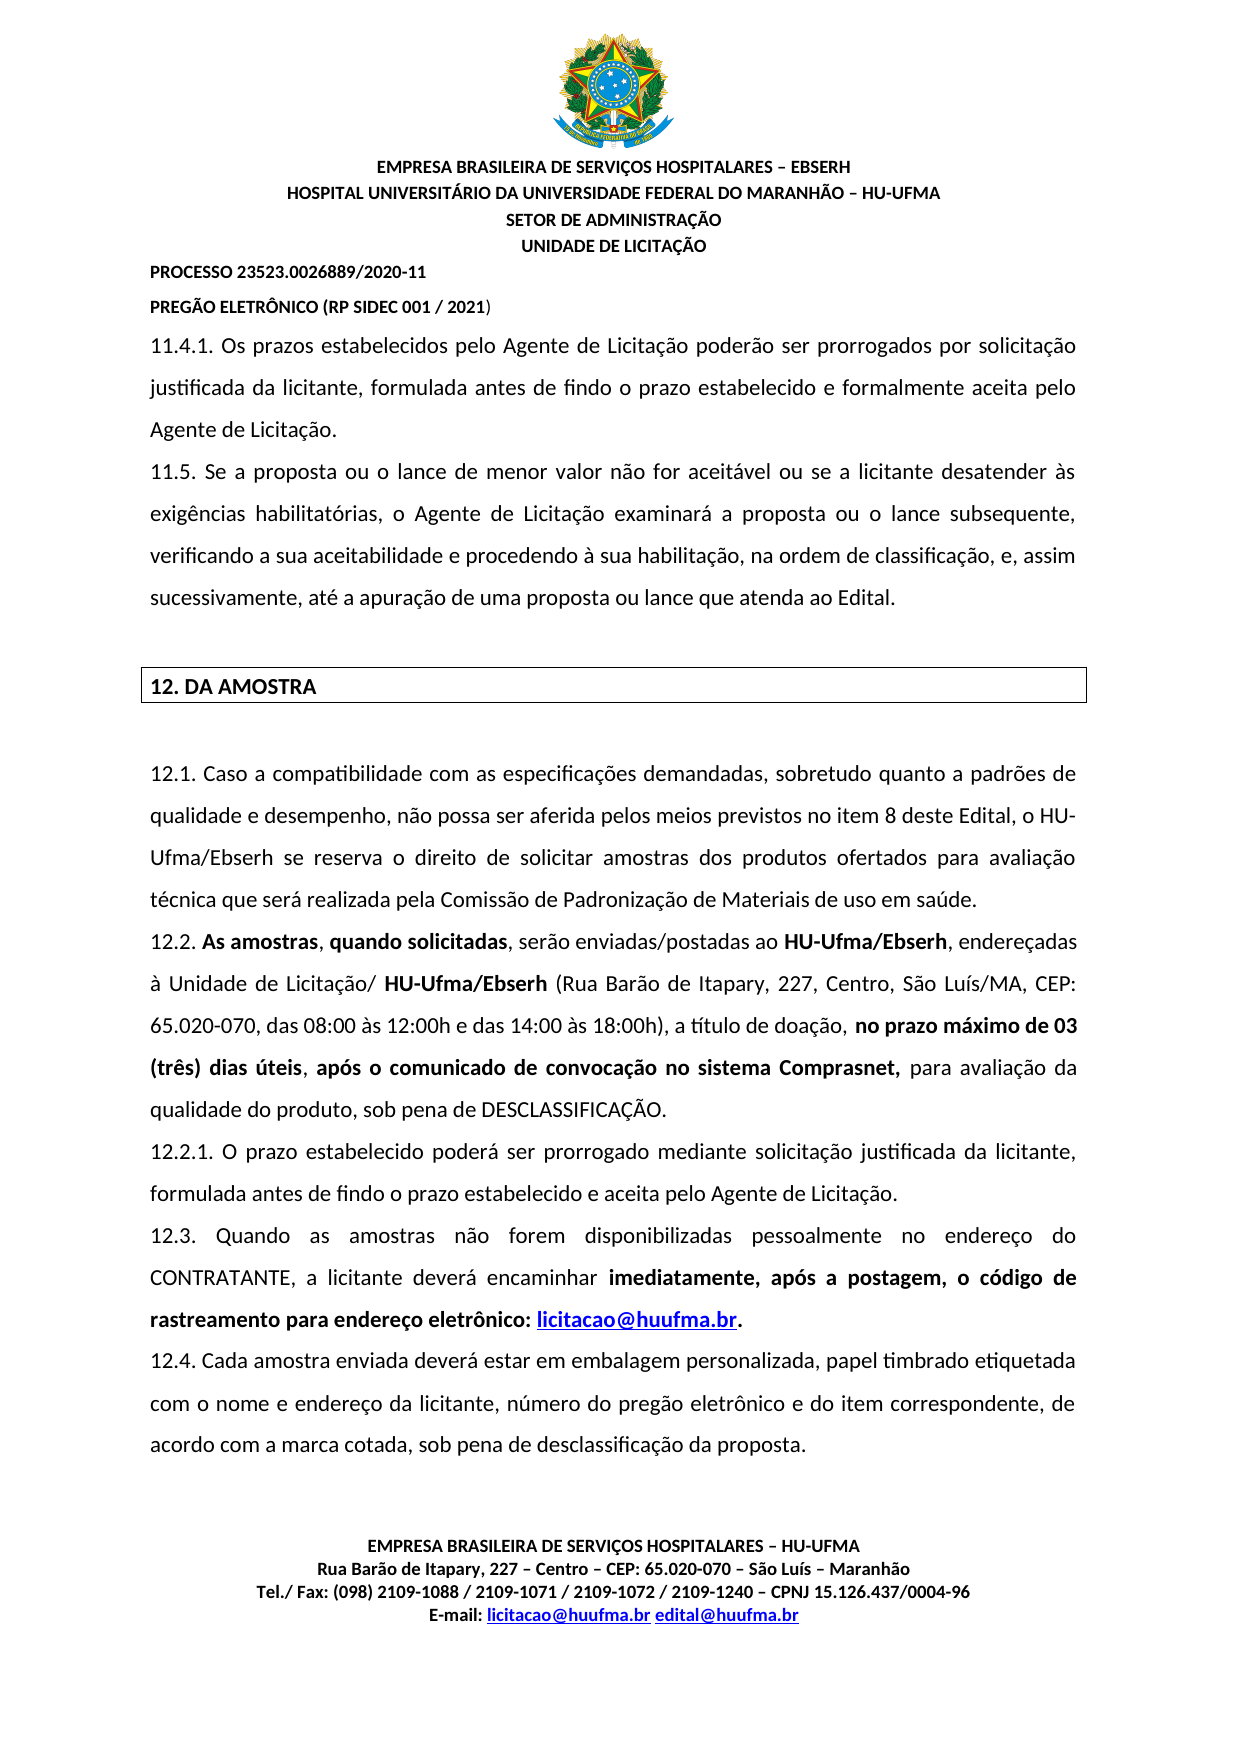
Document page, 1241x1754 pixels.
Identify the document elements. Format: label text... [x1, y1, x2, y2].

text 12.1. Caso a compatibilidade com as especificações demandadas, sobretudo quanto a padrões de qualidade e desempenho, não possa ser aferida pelos meios previstos no item 8 deste Edital, o HU-Ufma/Ebserh se reserva o direito de solicitar amostras dos produtos ofertados para avaliação técnica que será realizada pela Comissão de Padronização de Materiais de uso em saúde. [150, 759, 1078, 913]
text 12. DA AMOSTRA [142, 668, 1086, 702]
text 12.2. As amostras, quando solicitadas, serão enviadas/postadas ao HU-Ufma/Ebserh, endereçadas à Unidade de Licitação/ HU-Ufma/Ebserh (Rua Barão de Itapary, 227, Centro, São Luís/MA, CEP: 65.020-070, das 08:00 às 12:00h e das 14:00 às 18:00h), a título de doação, no prazo máximo de 03 (três) dias úteis, após o comunicado de convocação no sistema Comprasnet, para avaliação da qualidade do produto, sob pena de DESCLASSIFICAÇÃO. [150, 927, 1078, 1123]
text 12.4. Cada amostra enviada deverá estar em embalagem personalizada, papel timbrado etiquetada com o nome e endereço da licitante, número do pregão eletrônico e do item correspondente, de acordo com a marca cotada, sob pena de desclassificação da proposta. [150, 1347, 1078, 1459]
text 11.5. Se a proposta ou o lance de menor valor não for aceitável ou se a licitante desatender às exigências habilitatórias, o Agente de Licitação examinará a proposta ou o lance subsequente, verificando a sua aceitabilidade e procedendo à sua habilitação, na ordem de classificação, e, assim sucessivamente, até a apuração de uma proposta ou lance que atenda ao Edital. [150, 457, 1078, 611]
picture [548, 30, 679, 152]
text 11.4.1. Os prazos estabelecidos pelo Agente de Licitação poderão ser prorrogados por solicitação justificada da licitante, formulada antes de findo o prazo estabelecido e formalmente aceita pelo Agente de Licitação. [150, 331, 1078, 443]
text 12.2.1. O prazo estabelecido poderá ser prorrogado mediante solicitação justificada da licitante, formulada antes de findo o prazo estabelecido e aceita pelo Agente de Licitação. [150, 1137, 1078, 1207]
text 12.3. Quando as amostras não forem disponibilizadas pessoalmente no endereço do CONTRATANTE, a licitante deverá encaminhar imediatamente, após a postagem, o código de rastreamento para endereço eletrônico: licitacao@huufma.br. [150, 1249, 1078, 1333]
